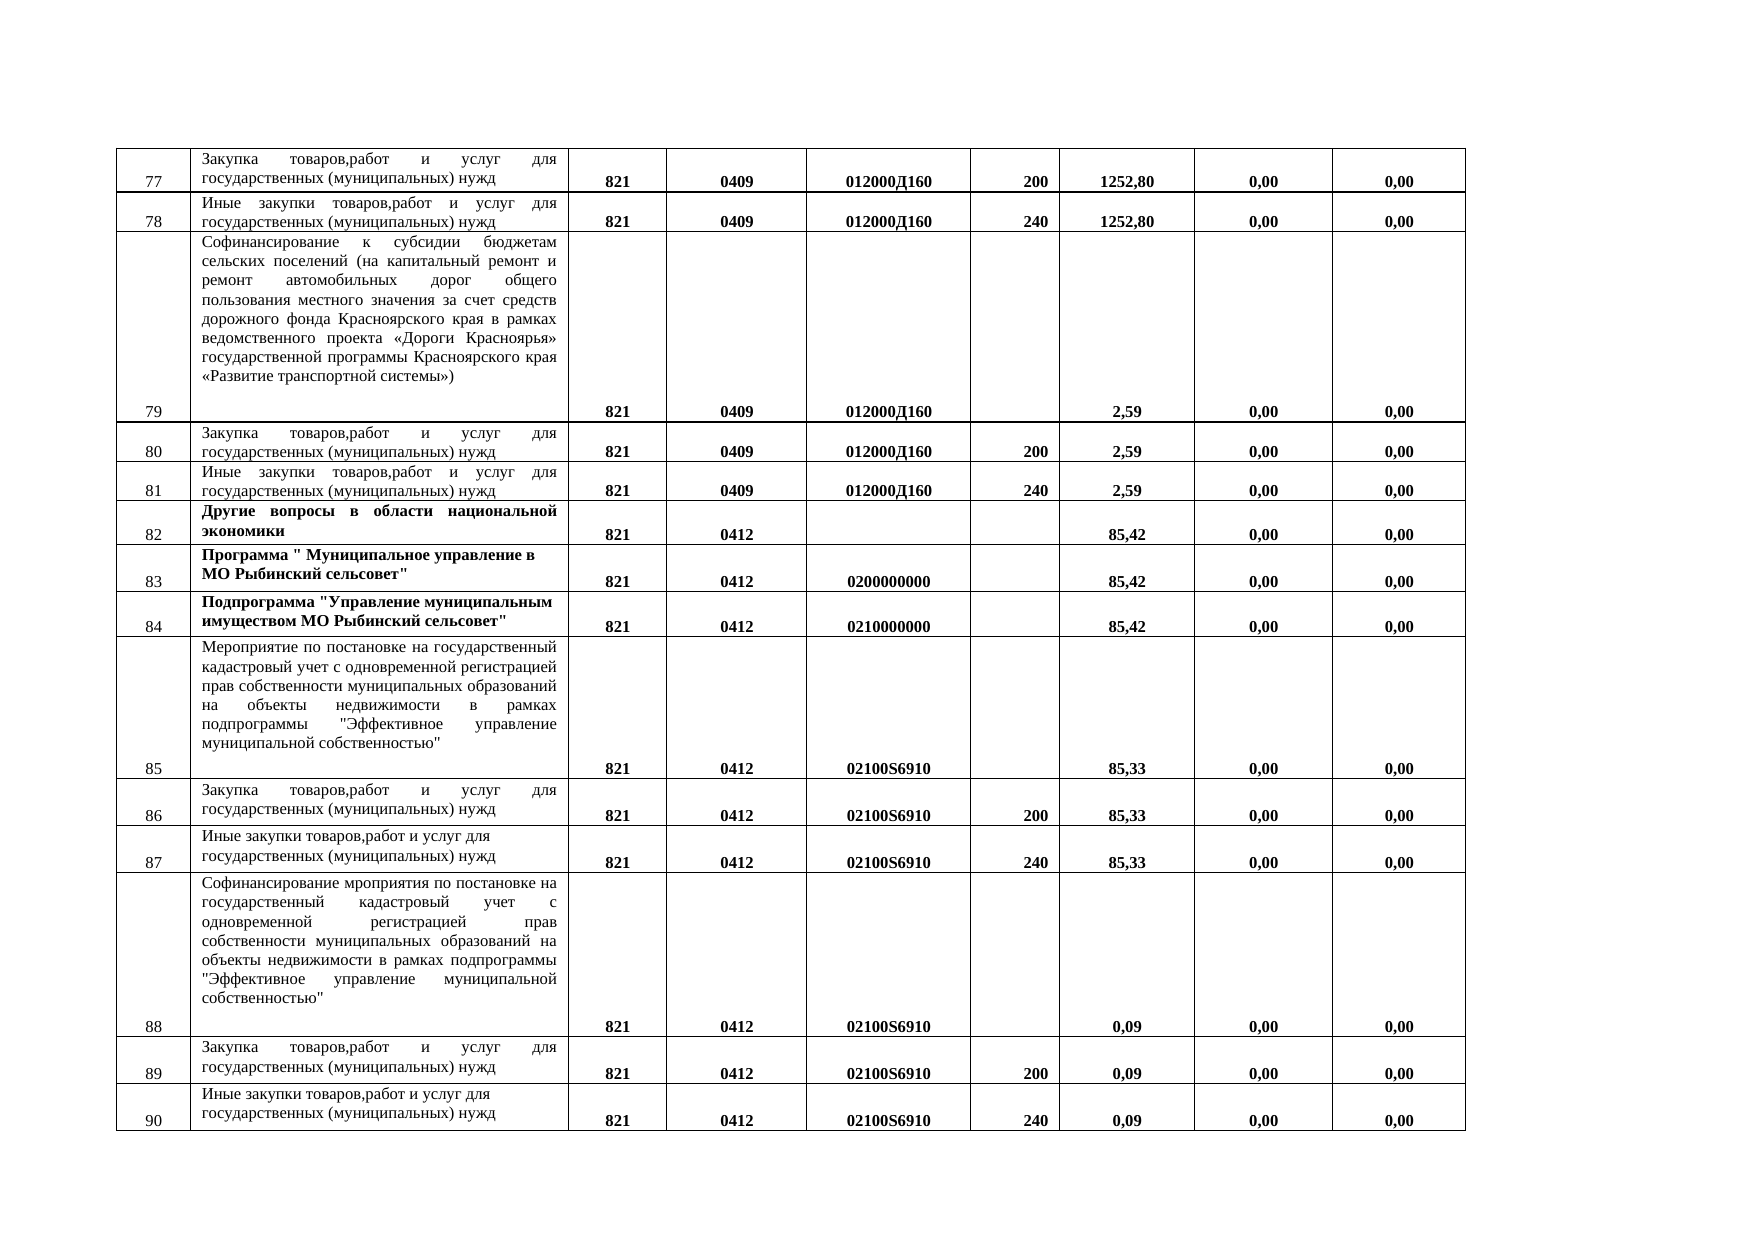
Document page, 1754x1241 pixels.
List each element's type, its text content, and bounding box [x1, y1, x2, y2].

table_cell 85,42 [1060, 592, 1194, 636]
table_cell 1252,80 [1060, 193, 1194, 231]
table_cell 821 [569, 423, 666, 461]
table_cell 200 [971, 149, 1059, 191]
table_cell 821 [569, 1084, 666, 1130]
table_cell 0,00 [1195, 873, 1332, 1036]
table_cell 0412 [667, 637, 806, 778]
table_cell [971, 501, 1059, 544]
table_cell 821 [569, 545, 666, 591]
table_cell 0,00 [1195, 592, 1332, 636]
table_cell 83 [117, 545, 190, 591]
table_cell 0412 [667, 592, 806, 636]
table_cell 200 [971, 423, 1059, 461]
table_cell 2,59 [1060, 232, 1194, 421]
table_cell 240 [971, 462, 1059, 500]
table_cell Софинансирование мроприятия по постановке на государственный кадастровый учет с одновременной регистрацией прав собственности муниципальных образований на объекты недвижимости в рамках подпрограммы "Эффективное управление муниципальной собственностью" [191, 873, 568, 1036]
table_cell Закупка товаров,работ и услуг для государственных (муниципальных) нужд [191, 779, 568, 825]
table_cell 02100S6910 [807, 1084, 970, 1130]
table_cell 79 [117, 232, 190, 421]
table_cell 0412 [667, 826, 806, 872]
table_cell 88 [117, 873, 190, 1036]
table_cell 2,59 [1060, 462, 1194, 500]
table_cell 85,42 [1060, 545, 1194, 591]
table_cell Другие вопросы в области национальной экономики [191, 501, 568, 544]
table_cell 821 [569, 637, 666, 778]
table_cell 85,42 [1060, 501, 1194, 544]
table_cell 0,00 [1333, 149, 1465, 191]
table_cell 0,00 [1195, 423, 1332, 461]
table_cell 0,00 [1333, 873, 1465, 1036]
table_cell 0412 [667, 873, 806, 1036]
table_cell 0200000000 [807, 545, 970, 591]
table_cell [971, 232, 1059, 421]
table_cell 89 [117, 1037, 190, 1083]
table_cell 0409 [667, 462, 806, 500]
table_cell 0,00 [1195, 462, 1332, 500]
table_cell 1252,80 [1060, 149, 1194, 191]
table_cell 0,00 [1333, 462, 1465, 500]
table_cell Иные закупки товаров,работ и услуг для государственных (муниципальных) нужд [191, 826, 568, 872]
table_cell 821 [569, 462, 666, 500]
table_cell 0,09 [1060, 1084, 1194, 1130]
table_cell 0409 [667, 423, 806, 461]
table_cell 0412 [667, 501, 806, 544]
table_cell 85,33 [1060, 826, 1194, 872]
table_cell 0,09 [1060, 1037, 1194, 1083]
table_cell 0,00 [1195, 545, 1332, 591]
table_cell 0,00 [1195, 1037, 1332, 1083]
table_cell 0,00 [1333, 826, 1465, 872]
table_cell 02100S6910 [807, 1037, 970, 1083]
table_cell 0,00 [1333, 193, 1465, 231]
table_cell 0,00 [1333, 545, 1465, 591]
table_cell 0,09 [1060, 873, 1194, 1036]
table_cell Закупка товаров,работ и услуг для государственных (муниципальных) нужд [191, 149, 568, 191]
table_cell 012000Д160 [807, 462, 970, 500]
table_cell Иные закупки товаров,работ и услуг для государственных (муниципальных) нужд [191, 462, 568, 500]
table_cell 86 [117, 779, 190, 825]
table_cell Иные закупки товаров,работ и услуг для государственных (муниципальных) нужд [191, 193, 568, 231]
table_cell 0,00 [1195, 149, 1332, 191]
table_cell 821 [569, 592, 666, 636]
table_cell 821 [569, 1037, 666, 1083]
table_cell 240 [971, 826, 1059, 872]
table_cell 012000Д160 [807, 149, 970, 191]
table_cell 0409 [667, 193, 806, 231]
table_cell 0409 [667, 232, 806, 421]
table_cell 240 [971, 193, 1059, 231]
table_cell 0,00 [1195, 779, 1332, 825]
table_cell 0,00 [1195, 232, 1332, 421]
table_cell 02100S6910 [807, 779, 970, 825]
table_cell 0,00 [1333, 1084, 1465, 1130]
table_cell 0,00 [1333, 592, 1465, 636]
table_cell 0210000000 [807, 592, 970, 636]
table_cell [971, 592, 1059, 636]
table_cell 0,00 [1333, 423, 1465, 461]
table_cell 0,00 [1333, 1037, 1465, 1083]
table_cell 85,33 [1060, 637, 1194, 778]
table_cell 0,00 [1195, 637, 1332, 778]
table_cell 821 [569, 232, 666, 421]
table_cell Подпрограмма "Управление муниципальным имуществом МО Рыбинский сельсовет" [191, 592, 568, 636]
table_cell 0409 [667, 149, 806, 191]
table_cell 0412 [667, 545, 806, 591]
table_cell [971, 545, 1059, 591]
table_cell 0,00 [1333, 637, 1465, 778]
table_cell [971, 637, 1059, 778]
table_cell 240 [971, 1084, 1059, 1130]
table_cell 0,00 [1333, 779, 1465, 825]
table_cell [971, 873, 1059, 1036]
table_cell 821 [569, 149, 666, 191]
table_cell 77 [117, 149, 190, 191]
table_cell 85 [117, 637, 190, 778]
table_cell 80 [117, 423, 190, 461]
table_cell 200 [971, 1037, 1059, 1083]
table_cell 821 [569, 193, 666, 231]
table_cell 012000Д160 [807, 423, 970, 461]
table_cell Закупка товаров,работ и услуг для государственных (муниципальных) нужд [191, 423, 568, 461]
table_cell 200 [971, 779, 1059, 825]
table_cell Мероприятие по постановке на государственный кадастровый учет с одновременной регистрацией прав собственности муниципальных образований на объекты недвижимости в рамках подпрограммы "Эффективное управление муниципальной собственностью" [191, 637, 568, 778]
table_cell 82 [117, 501, 190, 544]
table_cell 02100S6910 [807, 637, 970, 778]
table_cell 0,00 [1195, 1084, 1332, 1130]
table_cell 0,00 [1195, 501, 1332, 544]
table_cell Закупка товаров,работ и услуг для государственных (муниципальных) нужд [191, 1037, 568, 1083]
table_cell 012000Д160 [807, 193, 970, 231]
table_cell 0412 [667, 1037, 806, 1083]
table_cell 0,00 [1333, 232, 1465, 421]
table_cell 85,33 [1060, 779, 1194, 825]
table_cell 821 [569, 826, 666, 872]
table_cell 78 [117, 193, 190, 231]
table_cell 87 [117, 826, 190, 872]
table_cell [807, 501, 970, 544]
table_cell 821 [569, 501, 666, 544]
table_cell Иные закупки товаров,работ и услуг для государственных (муниципальных) нужд [191, 1084, 568, 1130]
table_cell 0412 [667, 1084, 806, 1130]
table_cell Софинансирование к субсидии бюджетам сельских поселений (на капитальный ремонт и ремонт автомобильных дорог общего пользования местного значения за счет средств дорожного фонда Красноярского края в рамках ведомственного проекта «Дороги Красноярья» государственной программы Красноярского края «Развитие транспортной системы») [191, 232, 568, 421]
table_cell 821 [569, 873, 666, 1036]
table_cell 0,00 [1333, 501, 1465, 544]
table_cell 821 [569, 779, 666, 825]
table_cell 84 [117, 592, 190, 636]
table_cell 0412 [667, 779, 806, 825]
table_cell 0,00 [1195, 826, 1332, 872]
table_cell 81 [117, 462, 190, 500]
table_cell 0,00 [1195, 193, 1332, 231]
table_cell 2,59 [1060, 423, 1194, 461]
table_cell 02100S6910 [807, 826, 970, 872]
table_cell 012000Д160 [807, 232, 970, 421]
table_cell Программа " Муниципальное управление в МО Рыбинский сельсовет" [191, 545, 568, 591]
table_cell 90 [117, 1084, 190, 1130]
table_cell 02100S6910 [807, 873, 970, 1036]
